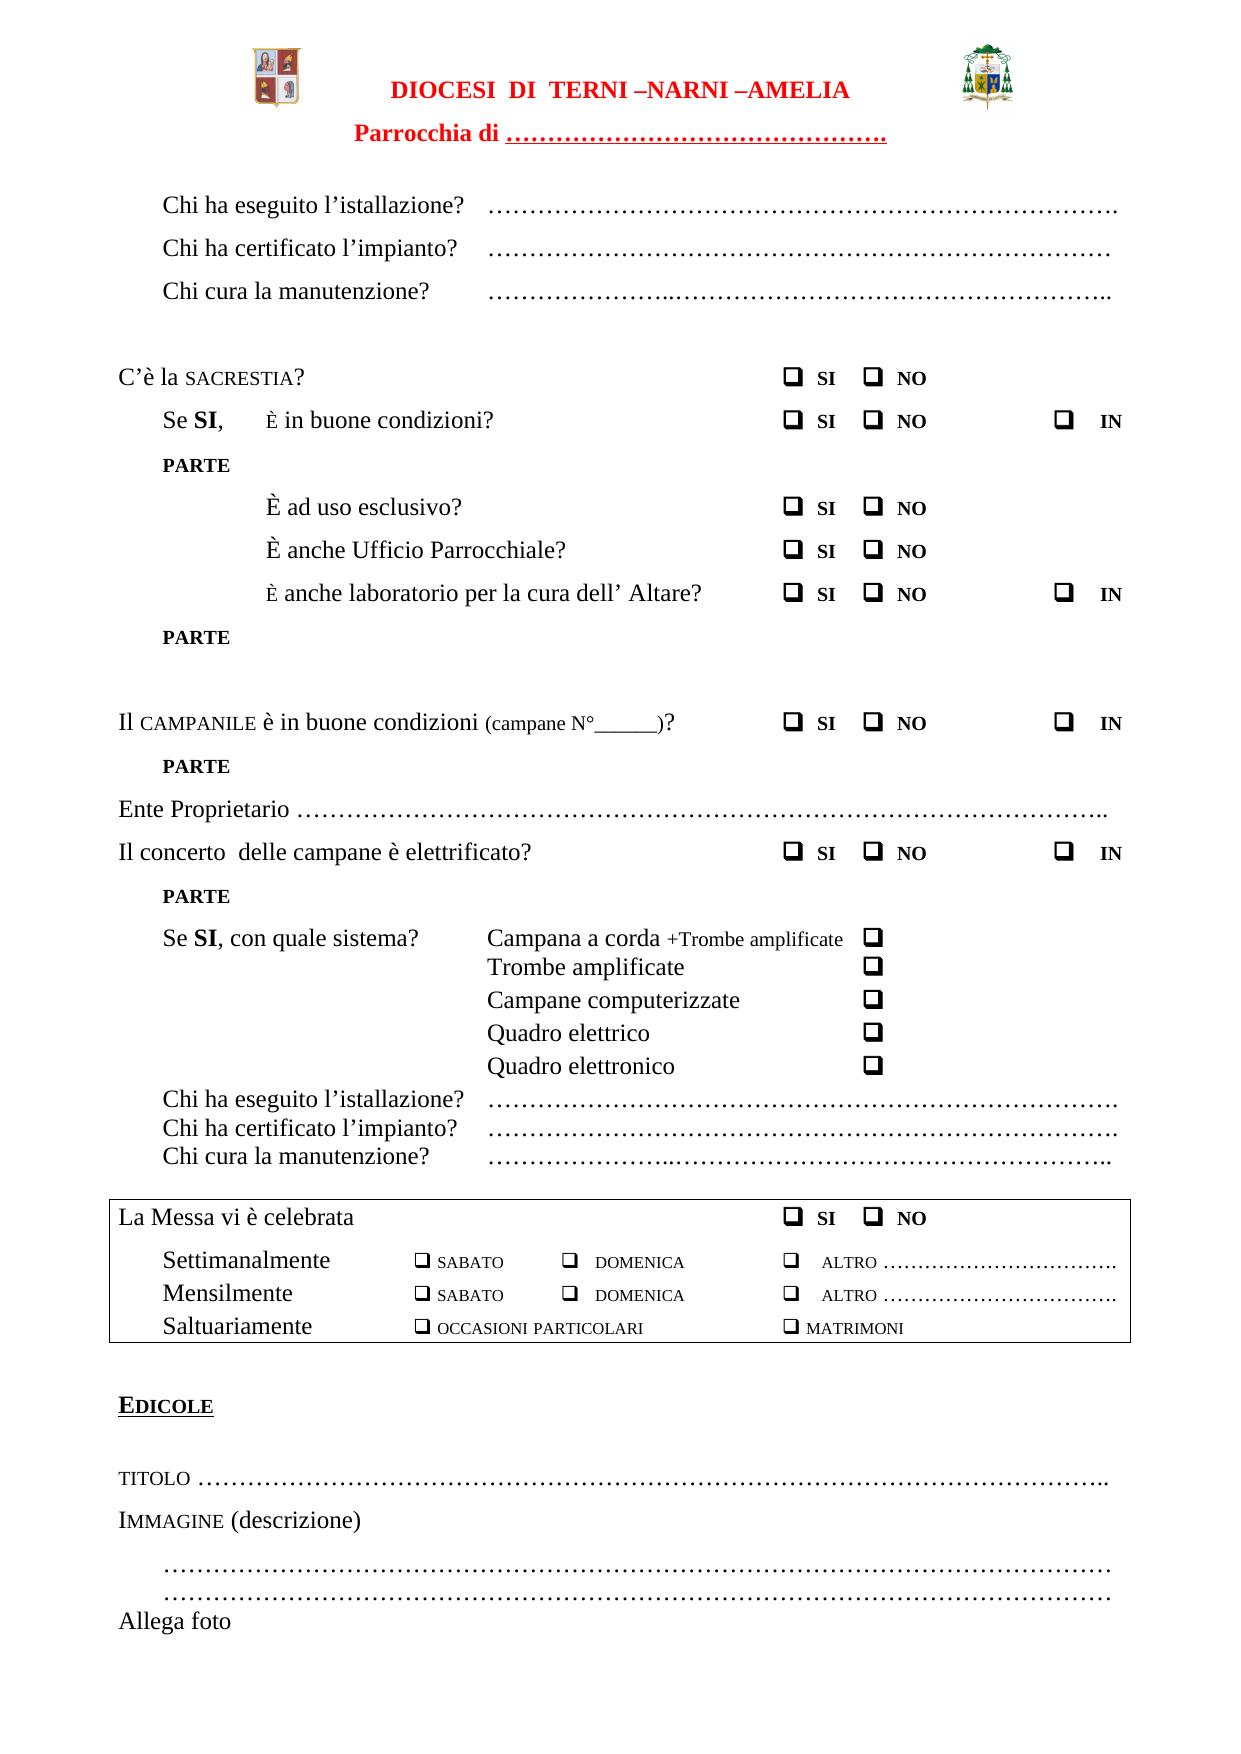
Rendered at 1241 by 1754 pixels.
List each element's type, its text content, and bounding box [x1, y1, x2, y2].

text Se SI, è in buone condizioni? si no in parte [162, 406, 1122, 477]
text Chi ha certificato l’impianto? ………………………………………………………………… [162, 233, 1122, 262]
text Trombe amplificate [118, 952, 1122, 981]
text Quadro elettrico [118, 1018, 1122, 1047]
text Se SI, con quale sistema? Campana a corda +Trombe amplificate [118, 923, 1122, 952]
text titolo ……………………………………………………………………………………………….. [118, 1462, 1122, 1491]
text Chi ha eseguito l’istallazione? …………………………………………………………………. [162, 1084, 1122, 1113]
text Chi ha eseguito l’istallazione? …………………………………………………………………. [162, 190, 1122, 219]
text Saltuariamente occasioni particolari matrimoni [110, 1308, 1130, 1342]
text Campane computerizzate [457, 985, 1122, 1014]
text È ad uso esclusivo? si no [162, 492, 1122, 521]
picture [956, 37, 1019, 124]
text Chi cura la manutenzione? …………………..…………………………………………….. [162, 1141, 1122, 1170]
text Ente Proprietario …………………………………………………………………………………….. [118, 794, 1122, 822]
text La Messa vi è celebrata si no [110, 1200, 1130, 1231]
picture [251, 48, 302, 108]
text Il concerto delle campane è elettrificato? si no in parte [118, 837, 1122, 909]
text Chi ha certificato l’impianto? …………………………………………………………………. [162, 1113, 1122, 1141]
text Settimanalmente sabato domenica altro ……………………………. [110, 1242, 1130, 1274]
text ………………………………………………………………………………………………………………………………………………………………………………………………………… [162, 1549, 1122, 1606]
text Chi cura la manutenzione? …………………..…………………………………………….. [162, 276, 1122, 305]
text Immagine (descrizione) [118, 1506, 1122, 1534]
text C’è la sacrestia? si no [118, 362, 1122, 391]
text Allega foto [118, 1606, 1122, 1635]
text Il campanile è in buone condizioni (campane N°______)? si no in parte [118, 707, 1122, 779]
text Edicole [118, 1391, 1122, 1419]
text È anche Ufficio Parrocchiale? si no [162, 535, 1122, 564]
text è anche laboratorio per la cura dell’ Altare? si no in parte [162, 578, 1122, 650]
text Mensilmente sabato domenica altro ……………………………. [110, 1275, 1130, 1307]
text Quadro elettronico [118, 1051, 1122, 1080]
